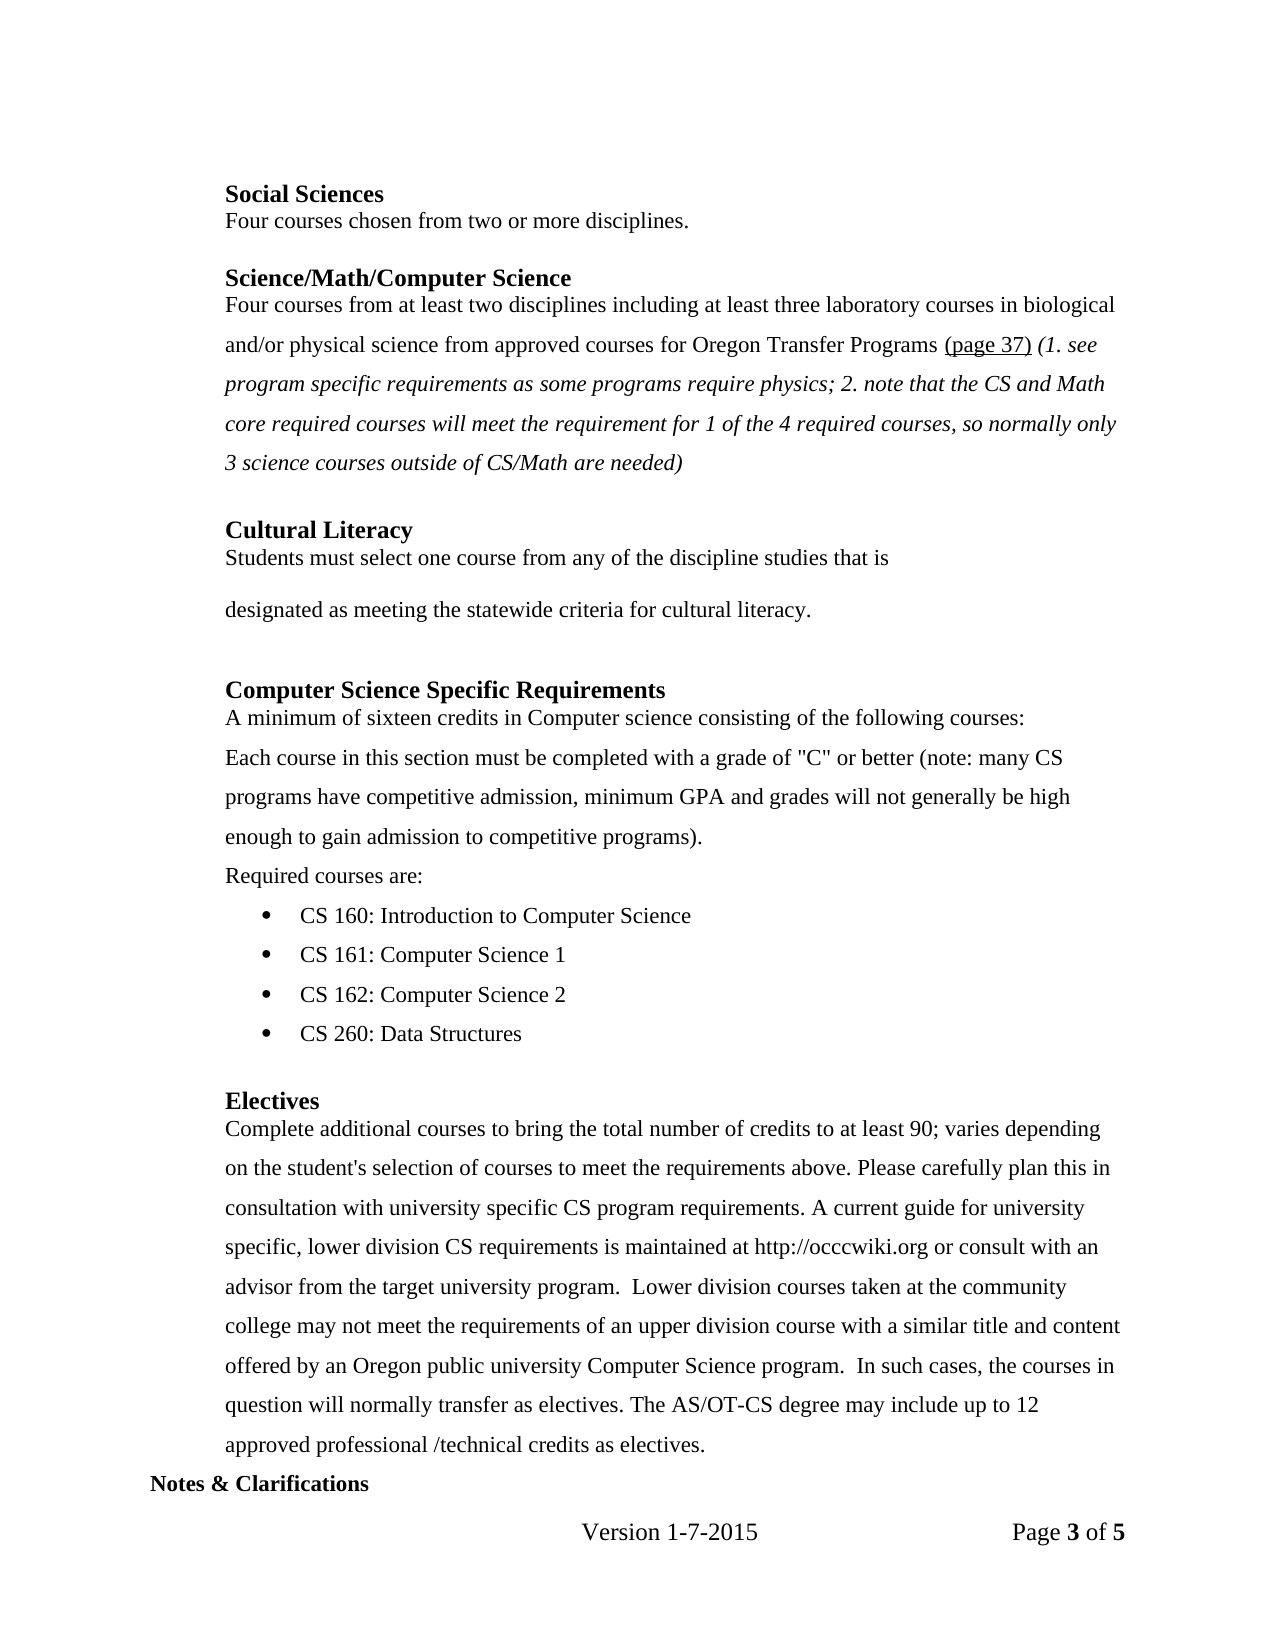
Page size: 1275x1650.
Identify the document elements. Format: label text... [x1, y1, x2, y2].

list CS 162: Computer Science 2 [262, 981, 1125, 1007]
text Electives [225, 1086, 1125, 1115]
list CS 161: Computer Science 1 [262, 941, 1125, 968]
list CS 260: Data Structures [262, 1020, 1125, 1047]
text Four courses from at least two disciplines including at least three laboratory courses in biological and/or physical science from approved courses for Oregon Transfer Programs (page 37) (1. see program specific requirements as some programs require physics; 2. note that the CS and Math core required courses will meet the requirement for 1 of the 4 required courses, so normally only 3 science courses outside of CS/Math are needed) [225, 291, 1125, 476]
text Computer Science Specific Requirements [225, 676, 1125, 704]
text Complete additional courses to bring the total number of credits to at least 90; varies depending on the student's selection of courses to meet the requirements above. Please carefully plan this in consultation with university specific CS program requirements. A current guide for university specific, lower division CS requirements is maintained at http://occcwiki.org or consult with an advisor from the target university program. Lower division courses taken at the community college may not meet the requirements of an upper division course with a similar title and content offered by an Oregon public university Computer Science program. In such cases, the courses in question will normally transfer as electives. The AS/OT-CS degree may include up to 12 approved professional /technical credits as electives. [225, 1115, 1125, 1457]
text Four courses chosen from two or more disciplines. [225, 207, 1125, 234]
text A minimum of sixteen credits in Computer science consisting of the following courses: [225, 704, 1125, 731]
text Notes & Clarifications [150, 1470, 1125, 1496]
text designated as meeting the statewide criteria for cultural literacy. [225, 597, 1125, 623]
text Social Sciences [225, 179, 1125, 207]
text Cultural Literacy [225, 515, 1125, 544]
text Each course in this section must be completed with a grade of "C" or better (note: many CS programs have competitive admission, minimum GPA and grades will not generally be high enough to gain admission to competitive programs). [225, 744, 1125, 849]
list CS 160: Introduction to Computer Science [262, 902, 1125, 928]
text Students must select one course from any of the discipline studies that is [225, 544, 1125, 570]
text Science/Math/Computer Science [225, 263, 1125, 291]
text Required courses are: [225, 862, 1125, 889]
